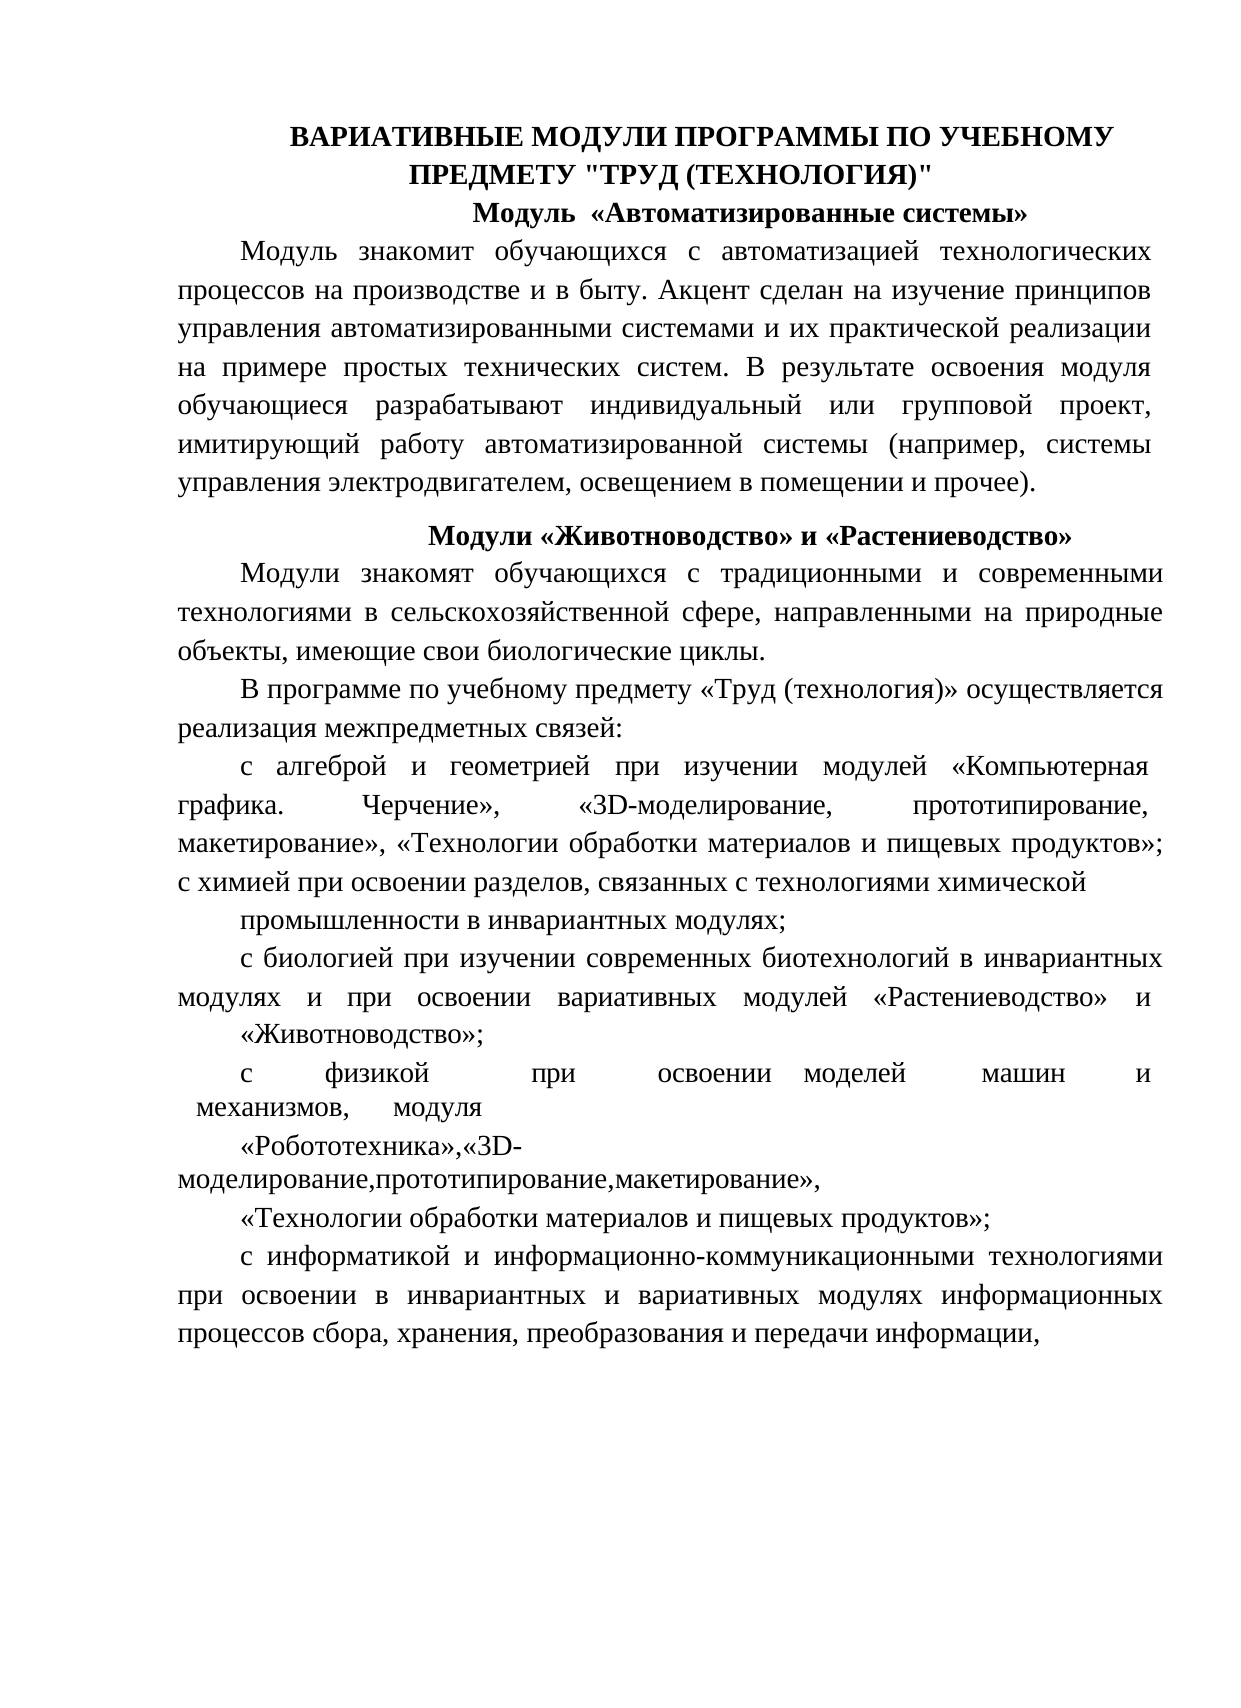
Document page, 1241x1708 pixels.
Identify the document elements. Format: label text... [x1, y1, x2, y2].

subtitle Модуль «Автоматизированные системы» [240, 196, 1198, 229]
text «Животноводство»; [177, 1018, 1164, 1051]
text В программе по учебному предмету «Труд (технология)» осуществляется реализация межпредметных связей: [177, 671, 1164, 743]
text с физикой при освоении моделей машин и механизмов, модуля [177, 1056, 1164, 1123]
text Модули знакомят обучающихся с традиционными и современными технологиями в сельскохозяйственной сфере, направленными на природные объекты, имеющие свои биологические циклы. [177, 556, 1164, 666]
text ВАРИАТИВНЫЕ МОДУЛИ ПРОГРАММЫ ПО УЧЕБНОМУ ПРЕДМЕТУ "ТРУД (ТЕХНОЛОГИЯ)" [190, 119, 1152, 191]
text «Робототехника»,«3D-моделирование,прототипирование,макетирование», [177, 1128, 1164, 1195]
text с алгеброй и геометрией при изучении модулей «Компьютерная графика. Черчение», «3D-моделирование, прототипирование, макетирование», «Технологии обработки материалов и пищевых продуктов»; с химией при освоении разделов, связанных с технологиями химической [177, 748, 1164, 898]
subtitle Модули «Животноводство» и «Растениеводство» [240, 518, 1198, 551]
text Модуль знакомит обучающихся с автоматизацией технологических процессов на производстве и в быту. Акцент сделан на изучение принципов управления автоматизированными системами и их практической реализации на примере простых технических систем. В результате освоения модуля обучающиеся разрабатывают индивидуальный или групповой проект, имитирующий работу автоматизированной системы (например, системы управления электродвигателем, освещением в помещении и прочее). [177, 233, 1152, 498]
text «Технологии обработки материалов и пищевых продуктов»; [177, 1200, 1164, 1233]
text промышленности в инвариантных модулях; [177, 903, 1164, 936]
text с информатикой и информационно-коммуникационными технологиями при освоении в инвариантных и вариативных модулях информационных процессов сбора, хранения, преобразования и передачи информации, [177, 1238, 1164, 1349]
text с биологией при изучении современных биотехнологий в инвариантных модулях и при освоении вариативных модулей «Растениеводство» и [177, 941, 1164, 1013]
